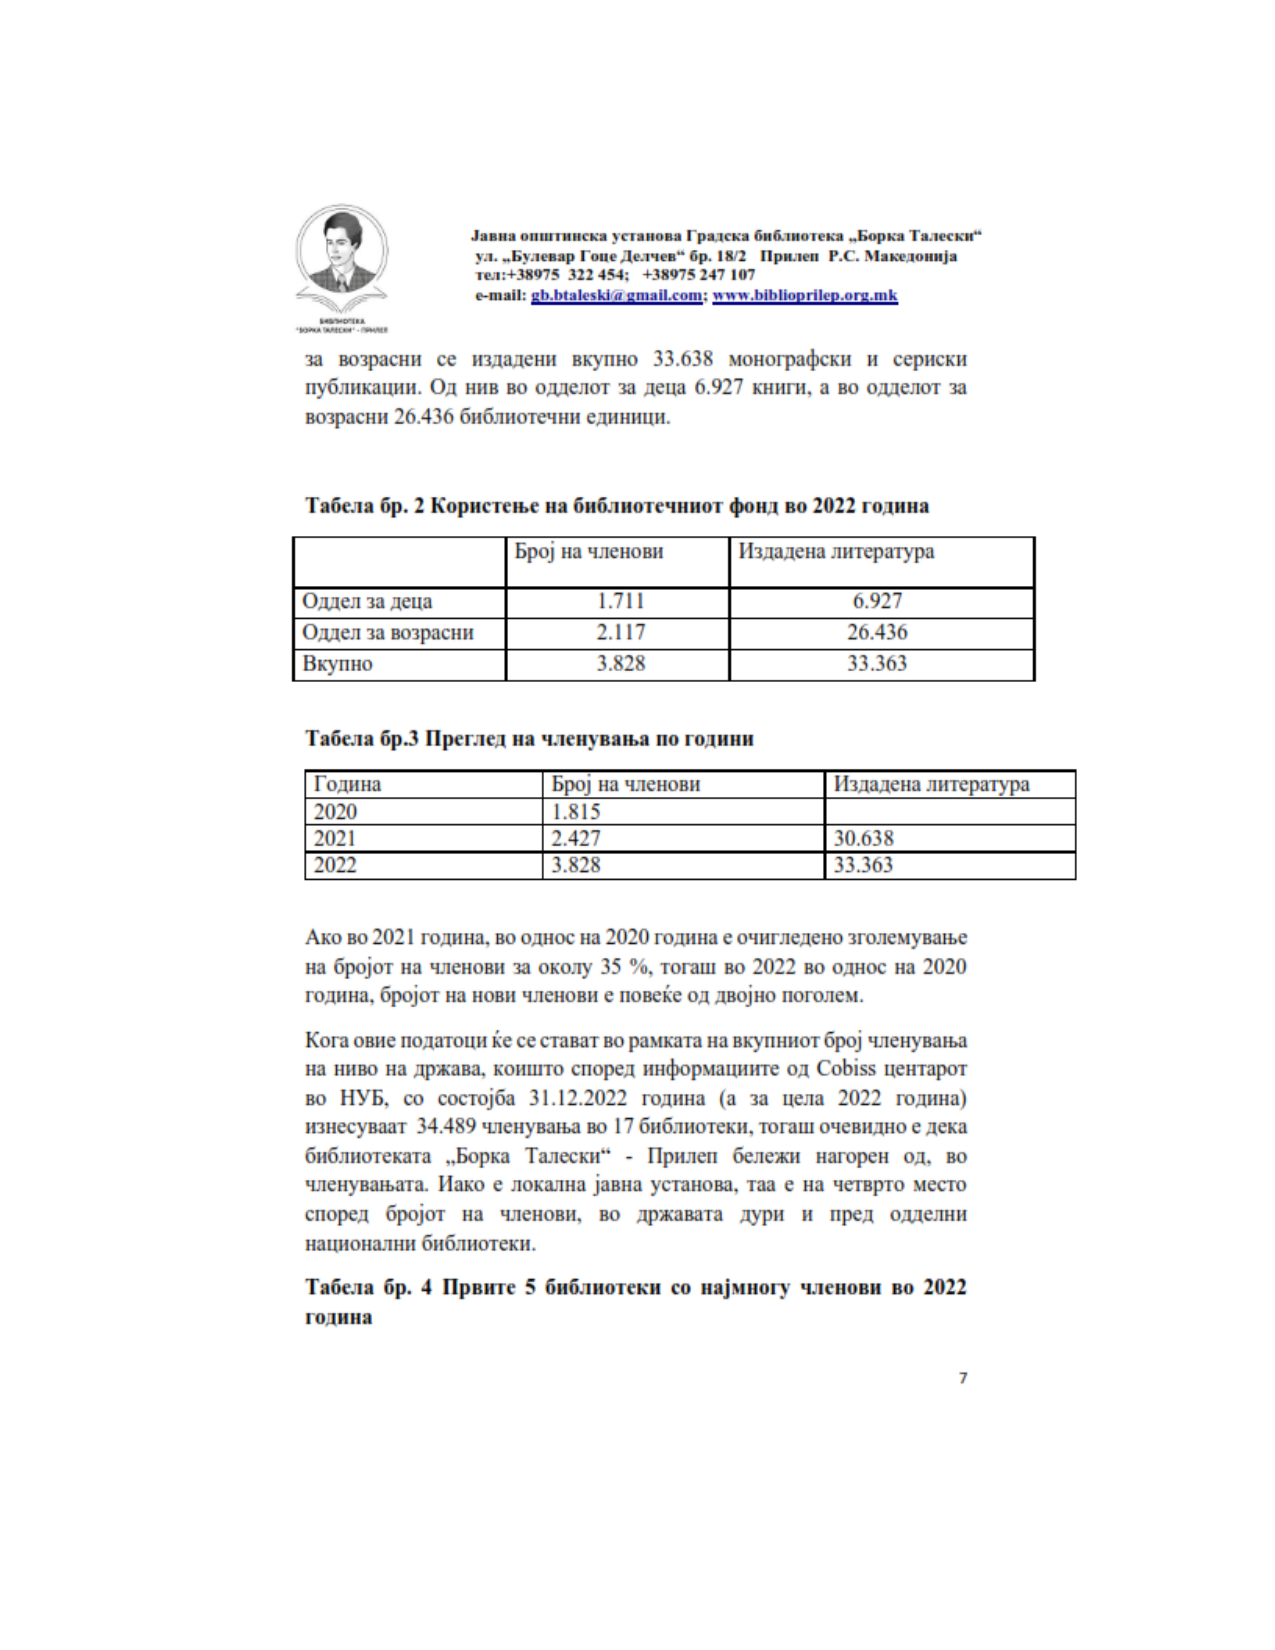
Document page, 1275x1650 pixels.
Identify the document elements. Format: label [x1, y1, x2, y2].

picture [150, 150, 1080, 1465]
